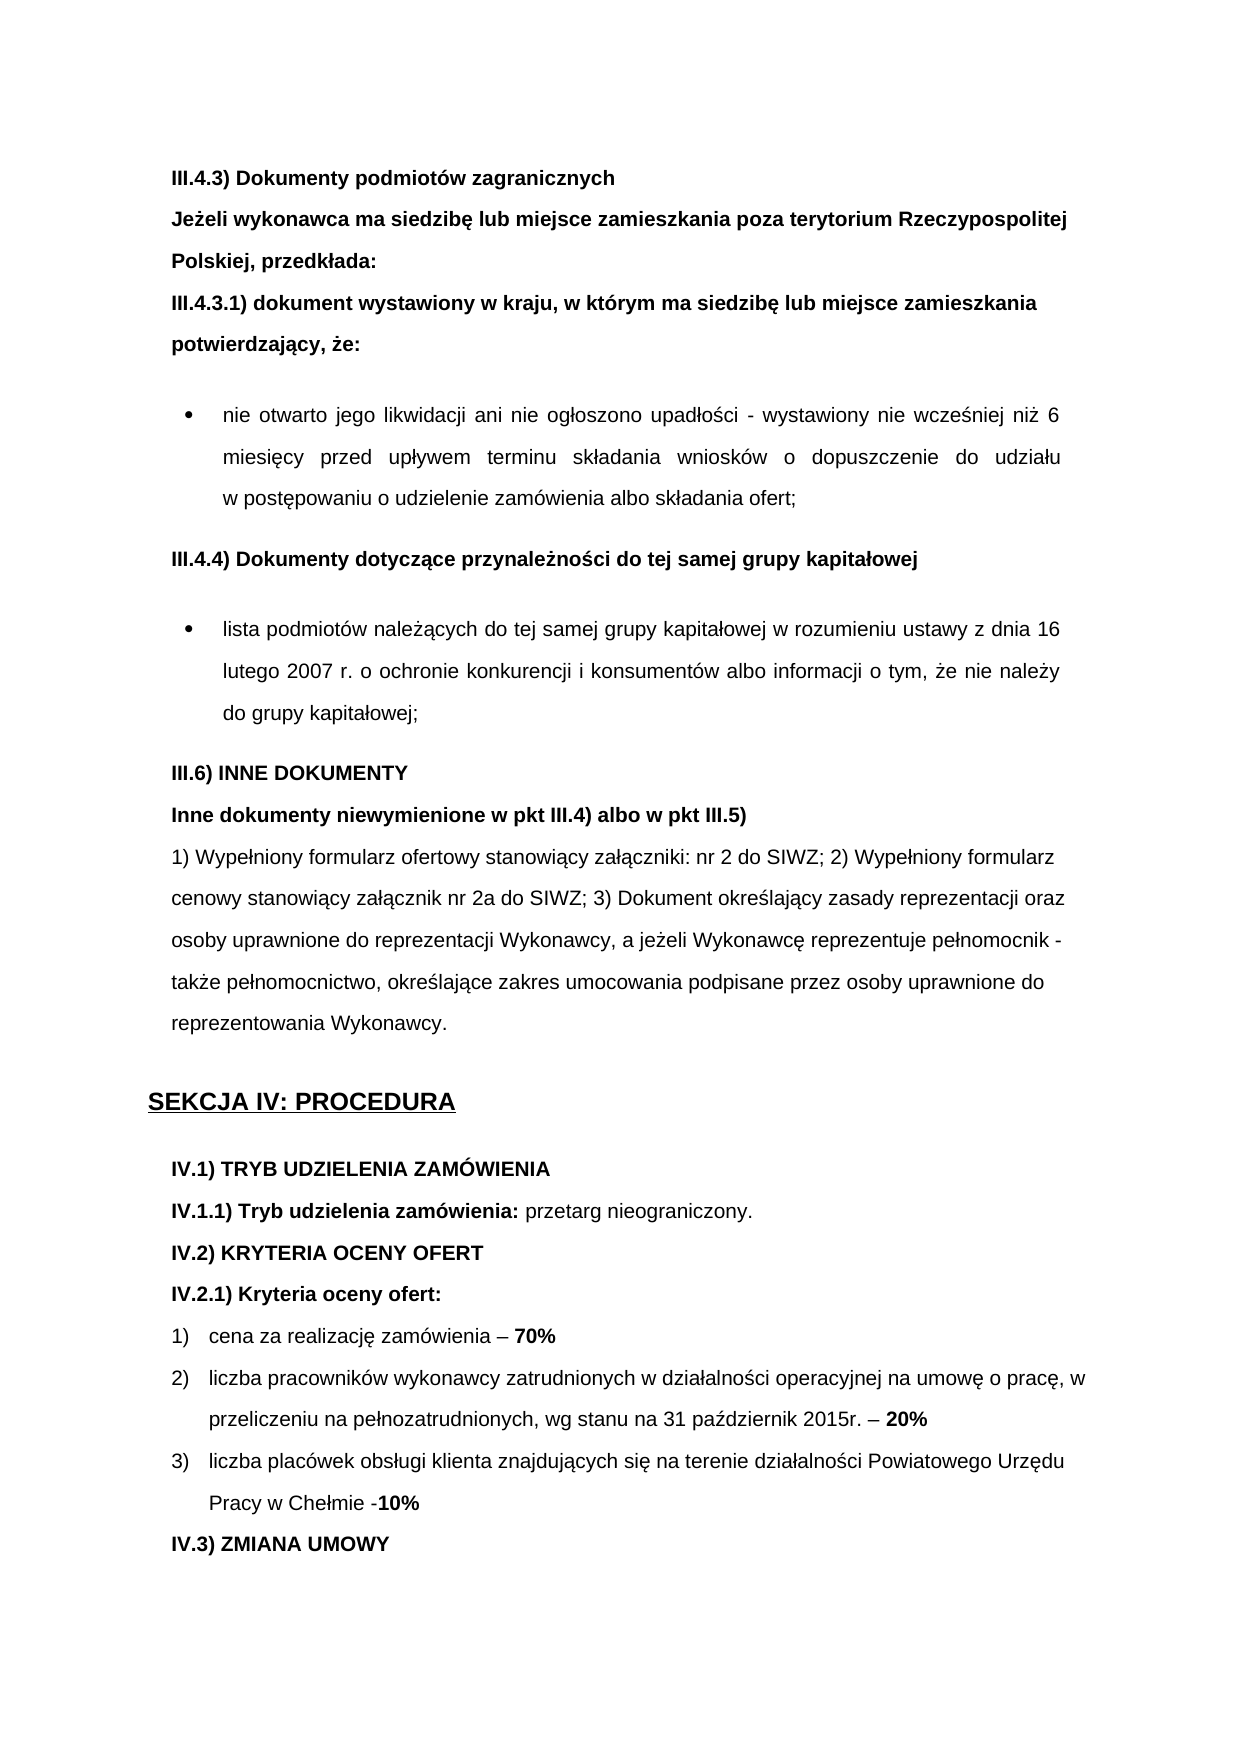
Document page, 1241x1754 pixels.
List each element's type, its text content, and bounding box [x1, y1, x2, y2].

list lista podmiotów należących do tej samej grupy kapitałowej w rozumieniu ustawy z dnia 16 lutego 2007 r. o ochronie konkurencji i konsumentów albo informacji o tym, że nie należy do grupy kapitałowej; [185, 600, 1061, 725]
text IV.2.1) Kryteria oceny ofert: [171, 1264, 1093, 1306]
text Jeżeli wykonawca ma siedzibę lub miejsce zamieszkania poza terytorium Rzeczypospolitej Polskiej, przedkłada: [171, 189, 1093, 273]
text 1) Wypełniony formularz ofertowy stanowiący załączniki: nr 2 do SIWZ; 2) Wypełniony formularz cenowy stanowiący załącznik nr 2a do SIWZ; 3) Dokument określający zasady reprezentacji oraz osoby uprawnione do reprezentacji Wykonawcy, a jeżeli Wykonawcę reprezentuje pełnomocnik - także pełnomocnictwo, określające zakres umocowania podpisane przez osoby uprawnione do reprezentowania Wykonawcy. [171, 827, 1093, 1035]
text IV.3) ZMIANA UMOWY [171, 1514, 1093, 1556]
text III.4.4) Dokumenty dotyczące przynależności do tej samej grupy kapitałowej [171, 529, 1093, 571]
list cena za realizację zamówienia – 70% [171, 1306, 1093, 1348]
text III.6) INNE DOKUMENTY [171, 743, 1093, 785]
text IV.1.1) Tryb udzielenia zamówienia: przetarg nieograniczony. [171, 1181, 1093, 1223]
text IV.1) TRYB UDZIELENIA ZAMÓWIENIA [171, 1139, 1093, 1181]
text III.4.3) Dokumenty podmiotów zagranicznych [171, 148, 1093, 189]
list nie otwarto jego likwidacji ani nie ogłoszono upadłości - wystawiony nie wcześniej niż 6 miesięcy przed upływem terminu składania wniosków o dopuszczenie do udziału w postępowaniu o udzielenie zamówienia albo składania ofert; [185, 385, 1061, 510]
text Inne dokumenty niewymienione w pkt III.4) albo w pkt III.5) [171, 785, 1093, 827]
list liczba placówek obsługi klienta znajdujących się na terenie działalności Powiatowego Urzędu Pracy w Chełmie -10% [171, 1431, 1093, 1514]
text SEKCJA IV: PROCEDURA [148, 1074, 1093, 1116]
text IV.2) KRYTERIA OCENY OFERT [171, 1223, 1093, 1264]
list liczba pracowników wykonawcy zatrudnionych w działalności operacyjnej na umowę o pracę, w przeliczeniu na pełnozatrudnionych, wg stanu na 31 październik 2015r. – 20% [171, 1348, 1093, 1431]
text III.4.3.1) dokument wystawiony w kraju, w którym ma siedzibę lub miejsce zamieszkania potwierdzający, że: [171, 273, 1093, 356]
